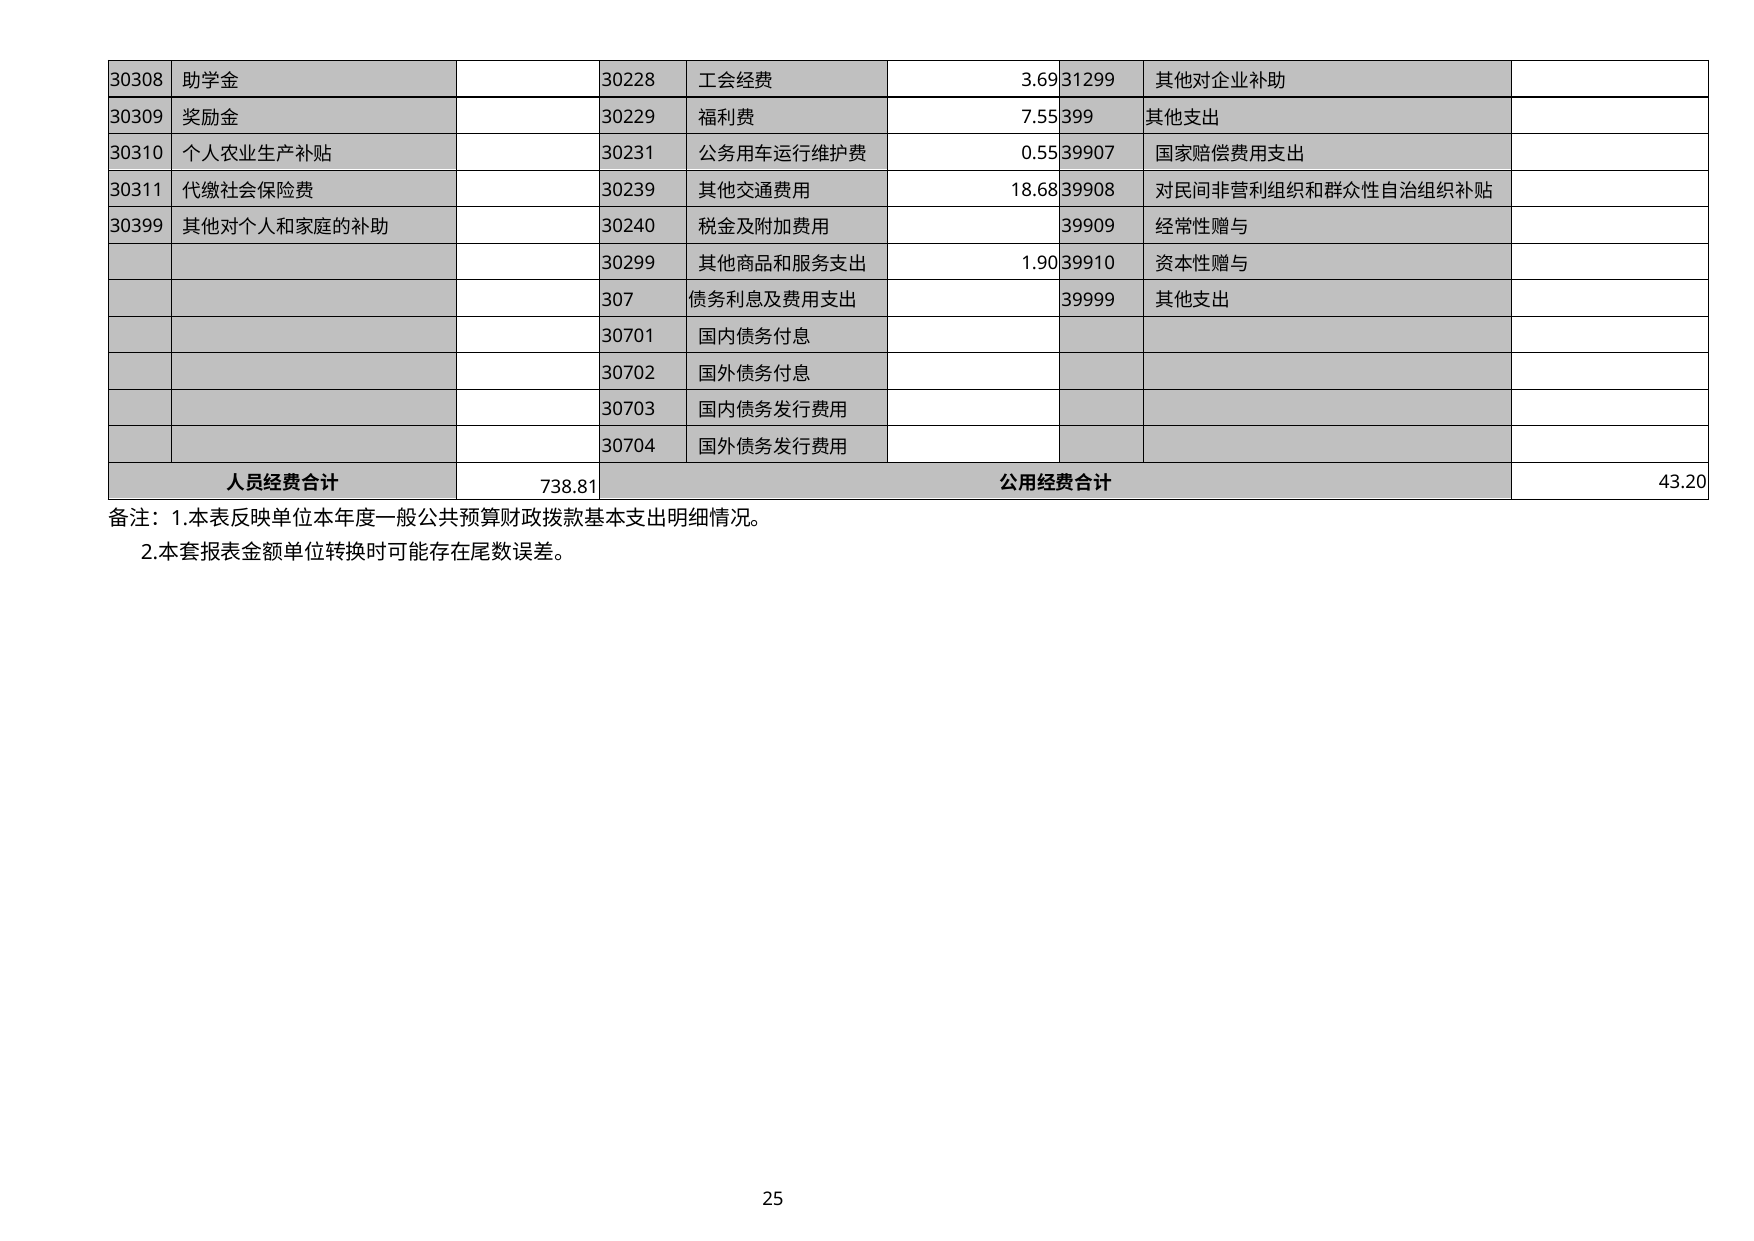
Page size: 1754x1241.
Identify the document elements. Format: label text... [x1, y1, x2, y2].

table_cell [1060, 426, 1143, 462]
table_cell [457, 207, 599, 243]
table_cell 30228 [600, 61, 686, 96]
table_cell 30701 [600, 317, 686, 352]
table_cell 个人农业生产补贴 [172, 134, 456, 169]
table_cell 工会经费 [687, 61, 887, 96]
table_cell 30703 [600, 390, 686, 425]
table_cell [888, 390, 1059, 425]
table_cell 其他对个人和家庭的补助 [172, 207, 456, 243]
table_cell [1060, 390, 1143, 425]
table_cell [457, 171, 599, 206]
table_cell [1144, 353, 1511, 389]
table_cell 43.20 [1512, 463, 1708, 498]
table_cell [1144, 317, 1511, 352]
table_cell [457, 353, 599, 389]
table_cell [1060, 353, 1143, 389]
table_cell [109, 244, 171, 279]
table_cell 30299 [600, 244, 686, 279]
table_cell [457, 61, 599, 96]
table_cell [172, 390, 456, 425]
table_cell 国外债务发行费用 [687, 426, 887, 462]
table_cell [109, 317, 171, 352]
table_cell [888, 353, 1059, 389]
table_cell [457, 134, 599, 169]
table_cell 30310 [109, 134, 171, 169]
table_cell [457, 426, 599, 462]
table_cell 18.68 [888, 171, 1059, 206]
table_cell [1512, 244, 1708, 279]
table_cell [109, 426, 171, 462]
table_cell 39908 [1060, 171, 1143, 206]
table_cell [1512, 134, 1708, 169]
table_cell 人员经费合计 [109, 463, 456, 498]
table_cell 国内债务发行费用 [687, 390, 887, 425]
table_cell 30229 [600, 98, 686, 133]
table_cell [888, 426, 1059, 462]
table_cell 公务用车运行维护费 [687, 134, 887, 169]
table_cell [888, 280, 1059, 316]
table_cell 39999 [1060, 280, 1143, 316]
table_cell 30702 [600, 353, 686, 389]
table_cell [457, 280, 599, 316]
table_cell [172, 317, 456, 352]
table_cell 奖励金 [172, 98, 456, 133]
table_cell 30399 [109, 207, 171, 243]
table_cell 30231 [600, 134, 686, 169]
table_cell 39910 [1060, 244, 1143, 279]
table_cell 福利费 [687, 98, 887, 133]
table_cell 其他对企业补助 [1144, 61, 1511, 96]
table_cell 30704 [600, 426, 686, 462]
table_cell 30308 [109, 61, 171, 96]
table_cell 经常性赠与 [1144, 207, 1511, 243]
table_cell 0.55 [888, 134, 1059, 169]
table_cell [172, 280, 456, 316]
table_cell 其他交通费用 [687, 171, 887, 206]
table_cell [109, 280, 171, 316]
table_cell 债务利息及费用支出 [687, 280, 887, 316]
table_cell [1512, 171, 1708, 206]
table_cell [1144, 426, 1511, 462]
table_cell [1512, 207, 1708, 243]
table_cell 399 [1060, 98, 1143, 133]
table_cell 3.69 [888, 61, 1059, 96]
table_cell [1512, 317, 1708, 352]
table_cell 对民间非营利组织和群众性自治组织补贴 [1144, 171, 1511, 206]
table_cell 30309 [109, 98, 171, 133]
table_cell 资本性赠与 [1144, 244, 1511, 279]
table_cell [1512, 61, 1708, 96]
table_cell 助学金 [172, 61, 456, 96]
table_cell 30240 [600, 207, 686, 243]
table_cell [109, 353, 171, 389]
table_cell [1512, 280, 1708, 316]
table_cell 7.55 [888, 98, 1059, 133]
table_cell 39907 [1060, 134, 1143, 169]
table_cell [888, 317, 1059, 352]
table_cell 30239 [600, 171, 686, 206]
table_cell [457, 98, 599, 133]
table_cell 其他商品和服务支出 [687, 244, 887, 279]
table_cell [888, 207, 1059, 243]
table_cell [1512, 353, 1708, 389]
table_cell 税金及附加费用 [687, 207, 887, 243]
table_cell 代缴社会保险费 [172, 171, 456, 206]
table_cell 307 [600, 280, 686, 316]
table_cell 国外债务付息 [687, 353, 887, 389]
table_cell [109, 390, 171, 425]
table_cell 国内债务付息 [687, 317, 887, 352]
table_cell [172, 426, 456, 462]
table_cell 国家赔偿费用支出 [1144, 134, 1511, 169]
table_cell 其他支出 [1144, 98, 1511, 133]
text 备注：1.本表反映单位本年度一般公共预算财政拨款基本支出明细情况。 2.本套报表金额单位转换时可能存在尾数误差。 [108, 500, 1707, 669]
table_cell [172, 244, 456, 279]
table_cell [1512, 390, 1708, 425]
table_cell 30311 [109, 171, 171, 206]
table_cell 39909 [1060, 207, 1143, 243]
table_cell [1144, 390, 1511, 425]
table_cell 31299 [1060, 61, 1143, 96]
table_cell [457, 244, 599, 279]
table_cell [457, 390, 599, 425]
table_cell [1060, 317, 1143, 352]
table_cell [457, 317, 599, 352]
table_cell [1512, 98, 1708, 133]
table_cell 其他支出 [1144, 280, 1511, 316]
table_cell [172, 353, 456, 389]
table_cell 738.81 [457, 463, 599, 498]
table_cell 1.90 [888, 244, 1059, 279]
table_cell 公用经费合计 [600, 463, 1511, 498]
table_cell [1512, 426, 1708, 462]
